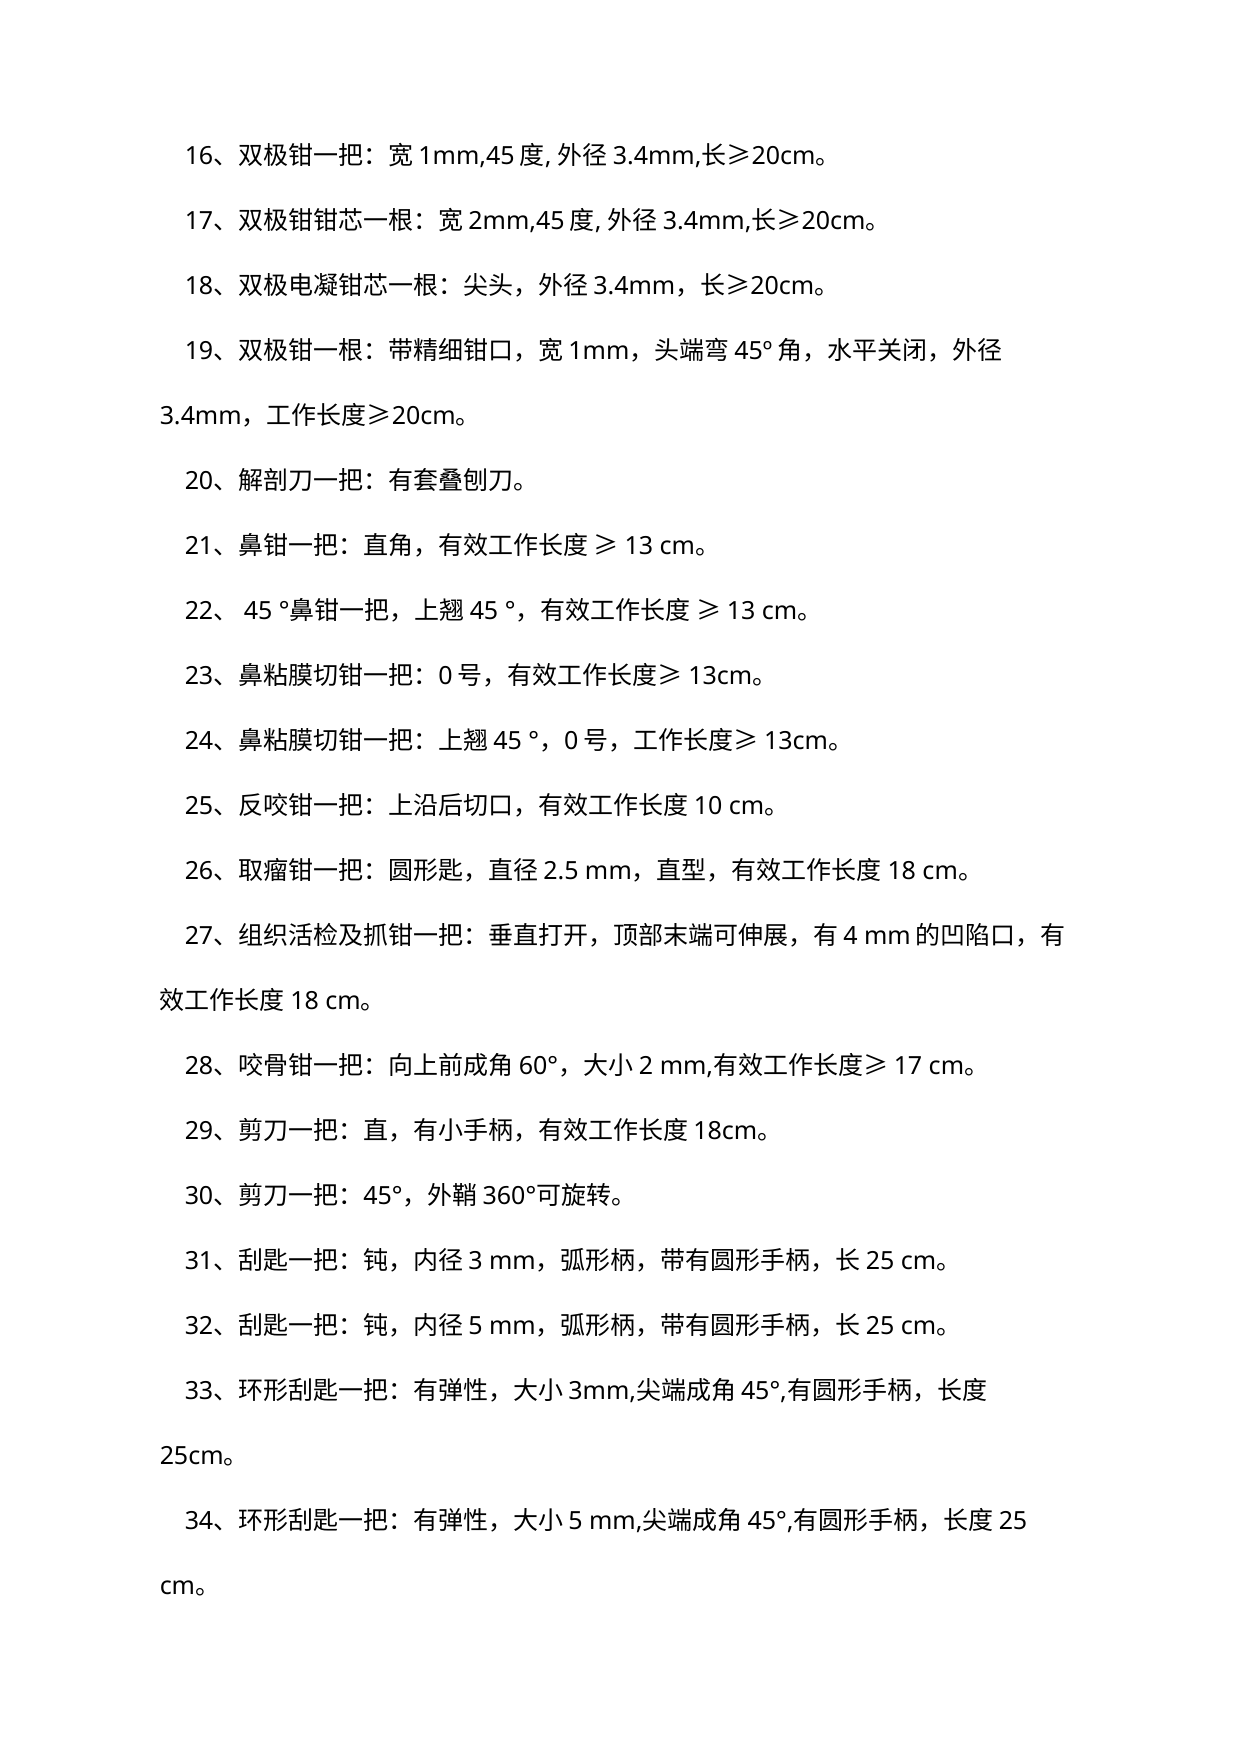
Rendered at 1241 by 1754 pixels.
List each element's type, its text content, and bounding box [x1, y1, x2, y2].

text 16、双极钳一把：宽1mm,45度, 外径3.4mm,长≥20cm。 [159, 121, 1081, 186]
text 17、双极钳钳芯一根：宽2mm,45度, 外径3.4mm,长≥20cm。 [159, 186, 1081, 251]
text 18、双极电凝钳芯一根：尖头，外径3.4mm，长≥20cm。 [159, 251, 1081, 316]
text 19、双极钳一根：带精细钳口，宽1mm，头端弯45º角，水平关闭，外径3.4mm，工作长度≥20cm。 [159, 316, 1081, 446]
text 24、鼻粘膜切钳一把：上翘45 °，0号，工作长度≥ 13cm。 [159, 706, 1081, 771]
text 20、解剖刀一把：有套叠刨刀。 [159, 446, 1081, 511]
text 29、剪刀一把：直，有小手柄，有效工作长度18cm。 [159, 1096, 1081, 1161]
text 33、环形刮匙一把：有弹性，大小3mm,尖端成角45°,有圆形手柄，长度25cm。 [159, 1356, 1081, 1486]
text 26、取瘤钳一把：圆形匙，直径2.5 mm，直型，有效工作长度 18 cm。 [159, 836, 1081, 901]
text 30、剪刀一把：45°，外鞘360°可旋转。 [159, 1161, 1081, 1226]
text 22、 45 °鼻钳一把，上翘45 °，有效工作长度 ≥ 13 cm。 [159, 576, 1081, 641]
text 31、刮匙一把：钝，内径3 mm，弧形柄，带有圆形手柄，长25 cm。 [159, 1226, 1081, 1291]
text 32、刮匙一把：钝，内径5 mm，弧形柄，带有圆形手柄，长25 cm。 [159, 1291, 1081, 1356]
text 23、鼻粘膜切钳一把：0号，有效工作长度≥ 13cm。 [159, 641, 1081, 706]
text 28、咬骨钳一把：向上前成角 60°，大小 2 mm,有效工作长度≥ 17 cm。 [159, 1031, 1081, 1096]
text 25、反咬钳一把：上沿后切口，有效工作长度 10 cm。 [159, 771, 1081, 836]
text 21、鼻钳一把：直角，有效工作长度 ≥ 13 cm。 [159, 511, 1081, 576]
text 27、组织活检及抓钳一把：垂直打开，顶部末端可伸展，有4 mm的凹陷口，有效工作长度 18 cm。 [159, 901, 1081, 1031]
text 34、环形刮匙一把：有弹性，大小5 mm,尖端成角45°,有圆形手柄，长度25 cm。 [159, 1486, 1081, 1616]
